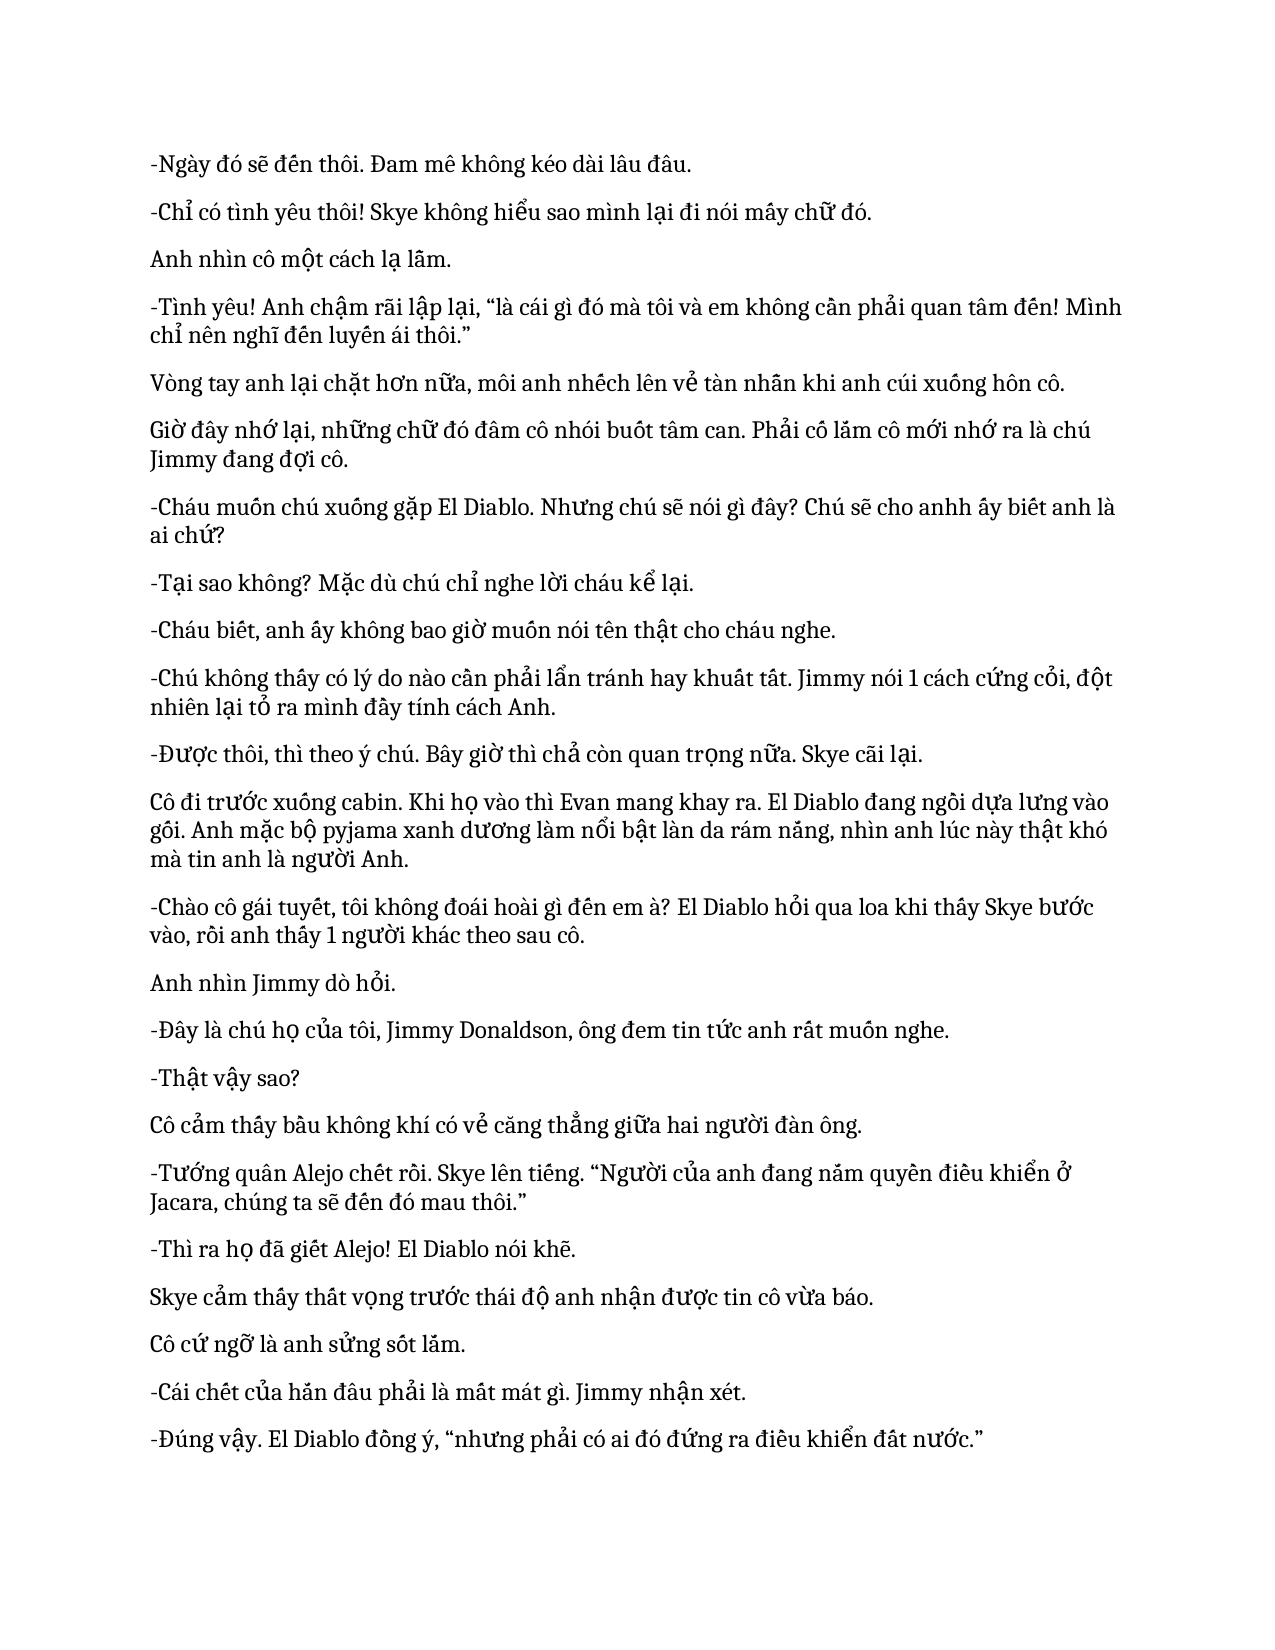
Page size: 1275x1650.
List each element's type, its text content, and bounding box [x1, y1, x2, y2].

text -Chào cô gái tuyết, tôi không đoái hoài gì đến em à? El Diablo hỏi qua loa khi thấy Skye bước vào, rồi anh thấy 1 người khác theo sau cô. [150, 892, 1125, 950]
text Cô đi trước xuống cabin. Khi họ vào thì Evan mang khay ra. El Diablo đang ngồi dựa lưng vào gối. Anh mặc bộ pyjama xanh dương làm nổi bật làn da rám nắng, nhìn anh lúc này thật khó mà tin anh là người Anh. [150, 787, 1125, 874]
text -Chỉ có tình yêu thôi! Skye không hiểu sao mình lại đi nói mấy chữ đó. [150, 197, 1125, 226]
text Anh nhìn Jimmy dò hỏi. [150, 969, 1125, 997]
text -Cháu biết, anh ấy không bao giờ muốn nói tên thật cho cháu nghe. [150, 616, 1125, 645]
text -Thật vậy sao? [150, 1064, 1125, 1092]
text -Được thôi, thì theo ý chú. Bây giờ thì chả còn quan trọng nữa. Skye cãi lại. [150, 740, 1125, 769]
text -Ngày đó sẽ đến thôi. Đam mê không kéo dài lâu đâu. [150, 150, 1125, 179]
text -Tình yêu! Anh chậm rãi lập lại, “là cái gì đó mà tôi và em không cần phải quan tâm đến! Mình chỉ nên nghĩ đến luyến ái thôi.” [150, 292, 1125, 350]
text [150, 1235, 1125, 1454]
text -Chú không thấy có lý do nào cần phải lẩn tránh hay khuất tất. Jimmy nói 1 cách cứng cỏi, đột nhiên lại tỏ ra mình đầy tính cách Anh. [150, 664, 1125, 721]
text Giờ đây nhớ lại, những chữ đó đâm cô nhói buốt tâm can. Phải cố lắm cô mới nhớ ra là chú Jimmy đang đợi cô. [150, 416, 1125, 474]
text Vòng tay anh lại chặt hơn nữa, môi anh nhếch lên vẻ tàn nhẫn khi anh cúi xuống hôn cô. [150, 369, 1125, 397]
text -Cháu muốn chú xuống gặp El Diablo. Nhưng chú sẽ nói gì đây? Chú sẽ cho anhh ấy biết anh là ai chứ? [150, 492, 1125, 550]
text -Đây là chú họ của tôi, Jimmy Donaldson, ông đem tin tức anh rất muốn nghe. [150, 1016, 1125, 1045]
text Cô cảm thấy bầu không khí có vẻ căng thẳng giữa hai người đàn ông. [150, 1111, 1125, 1140]
text Anh nhìn cô một cách lạ lẫm. [150, 245, 1125, 274]
text -Tướng quân Alejo chết rồi. Skye lên tiếng. “Người của anh đang nắm quyền điều khiển ở Jacara, chúng ta sẽ đến đó mau thôi.” [150, 1159, 1125, 1216]
text -Tại sao không? Mặc dù chú chỉ nghe lời cháu kể lại. [150, 569, 1125, 597]
